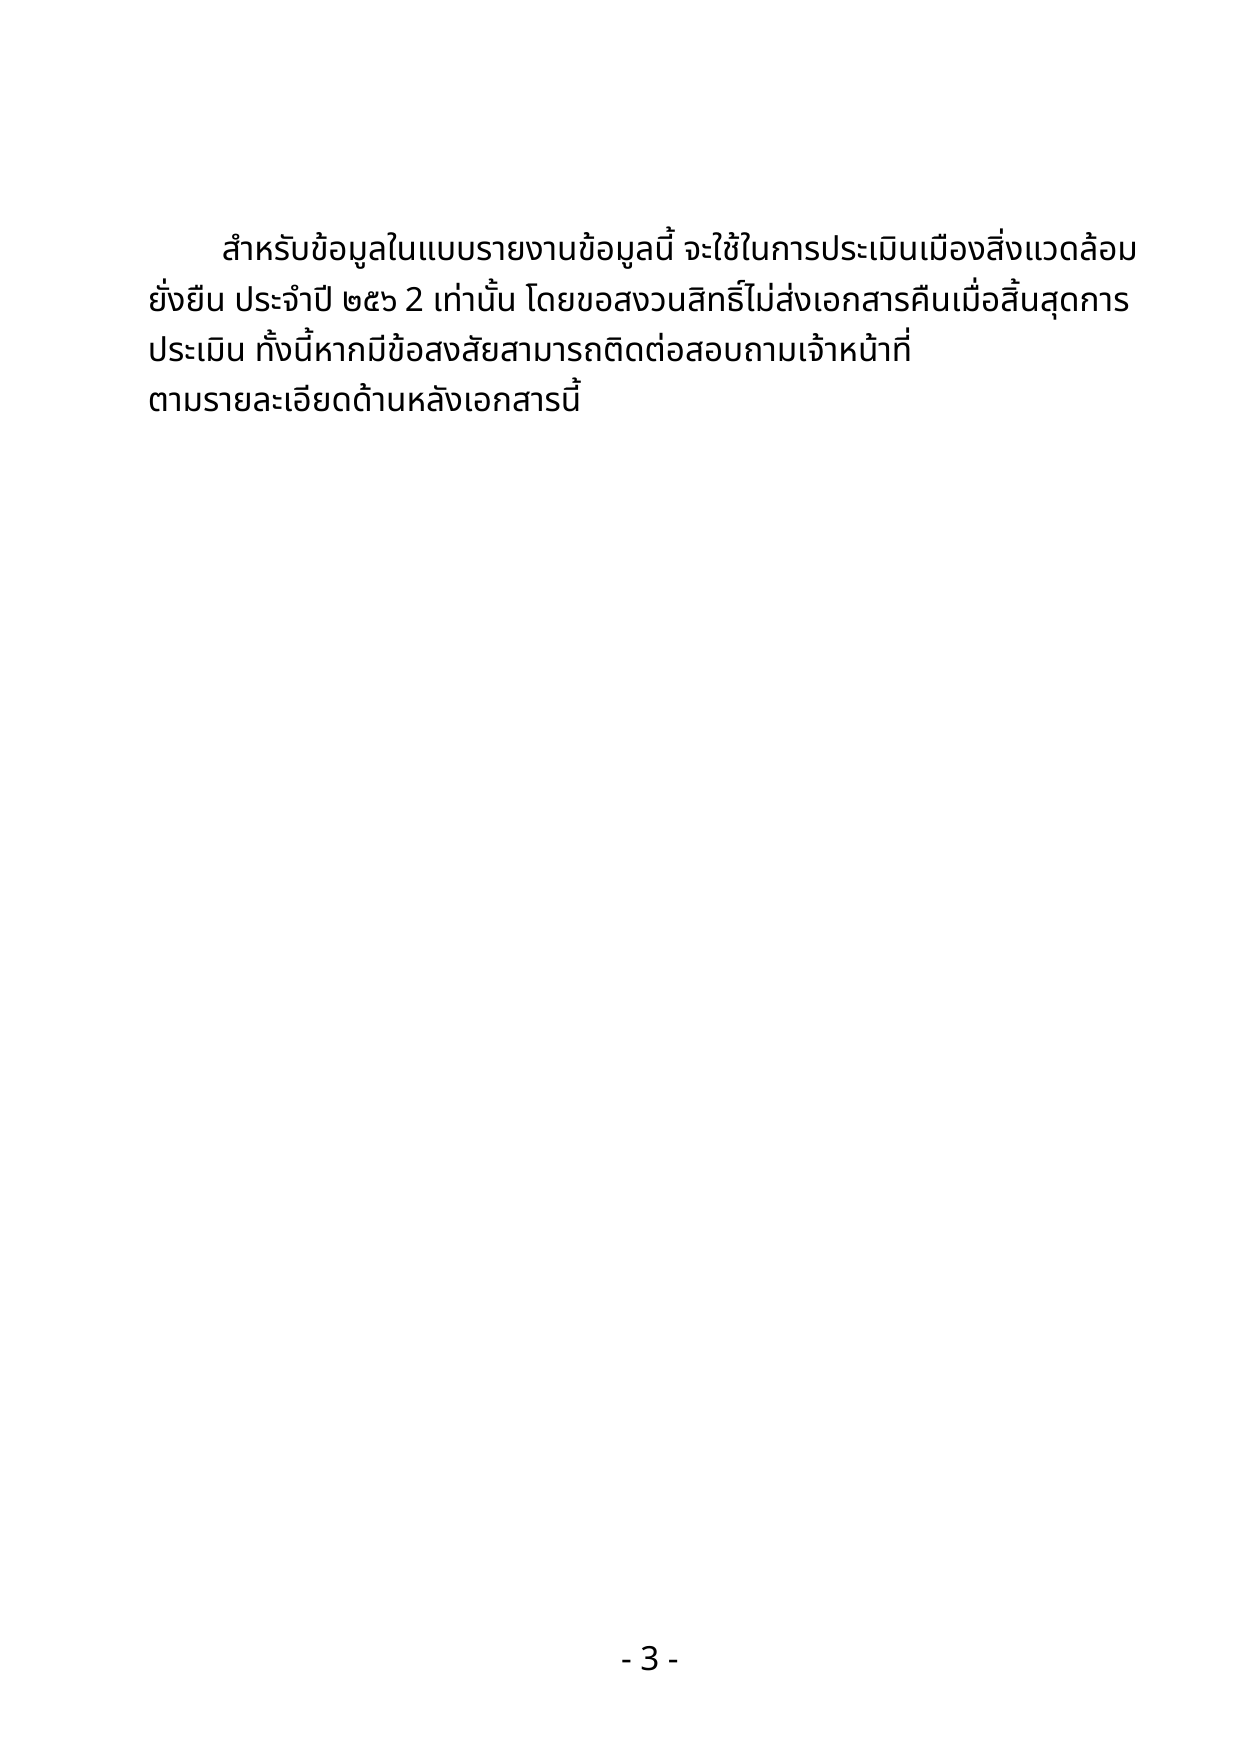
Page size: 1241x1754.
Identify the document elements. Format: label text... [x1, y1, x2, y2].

text สำหรับข้อมูลในแบบรายงานข้อมูลนี้ จะใช้ในการประเมินเมืองสิ่งแวดล้อมยั่งยืน ประจำปี ๒๕๖2 เท่านั้น โดยขอสงวนสิทธิ์ไม่ส่งเอกสารคืนเมื่อสิ้นสุดการประเมิน ทั้งนี้หากมีข้อสงสัยสามารถติดต่อสอบถามเจ้าหน้าที่ ตามรายละเอียดด้านหลังเอกสารนี้ [148, 225, 1152, 427]
